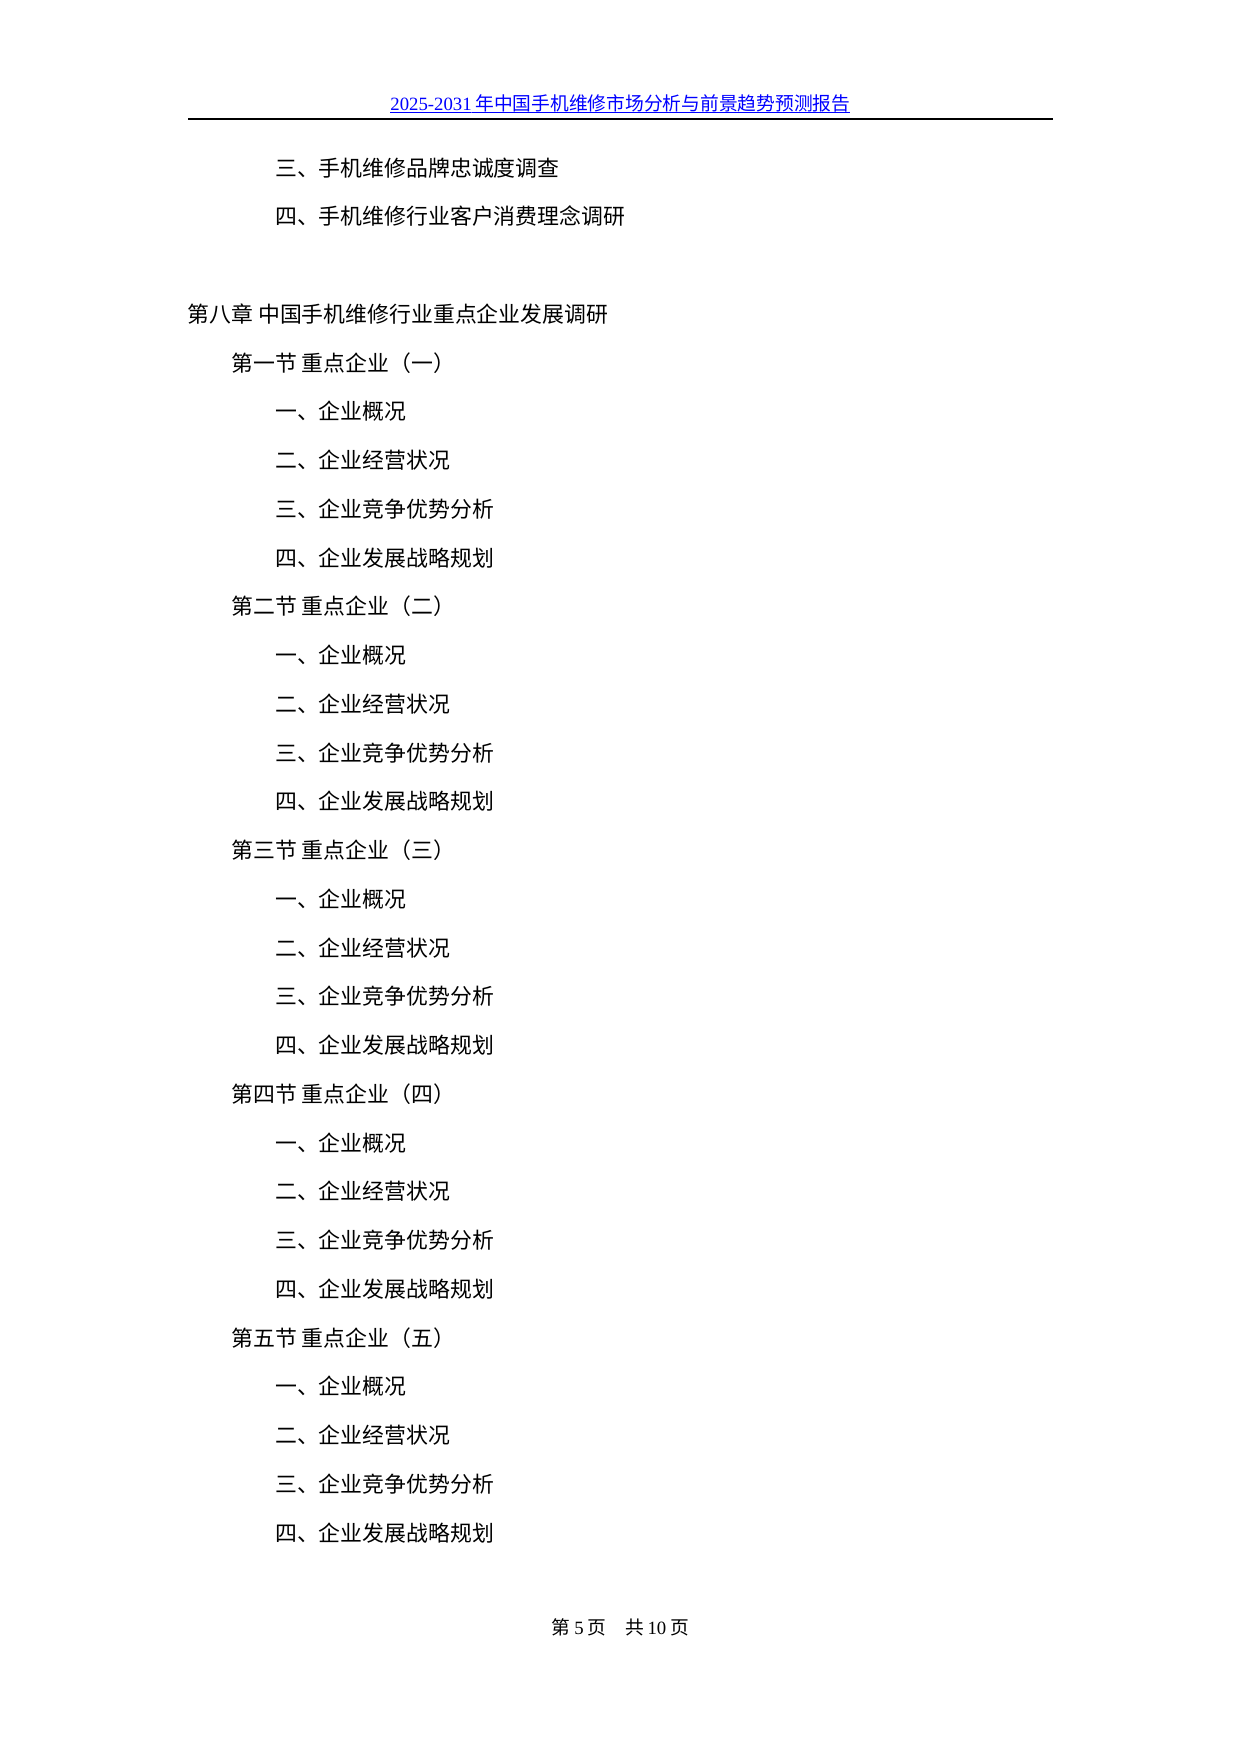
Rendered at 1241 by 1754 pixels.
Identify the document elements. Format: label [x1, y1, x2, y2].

text [187, 150, 1053, 1548]
